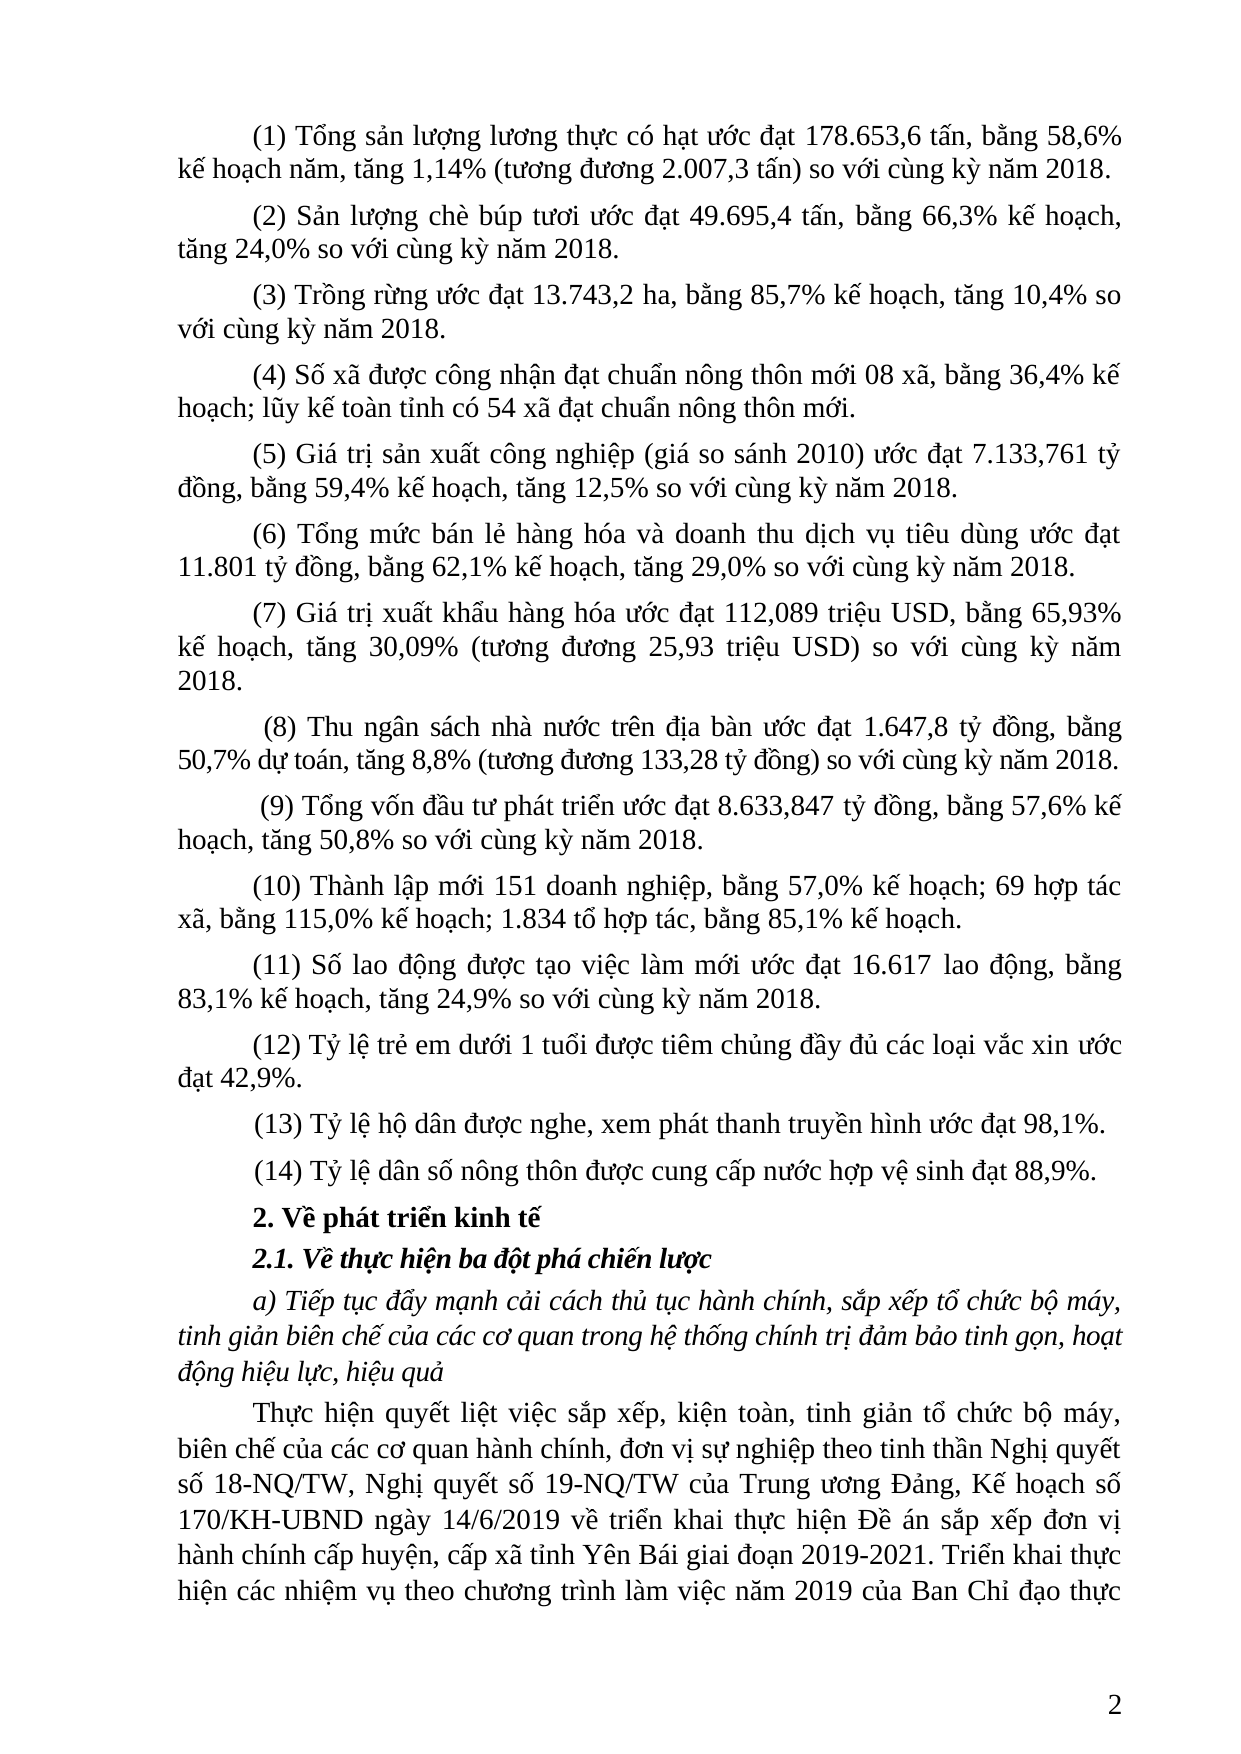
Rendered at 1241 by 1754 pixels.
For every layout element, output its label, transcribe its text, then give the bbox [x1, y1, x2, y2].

text (6) Tổng mức bán lẻ hàng hóa và doanh thu dịch vụ tiêu dùng ước đạt 11.801 tỷ đồng, bằng 62,1% kế hoạch, tăng 29,0% so với cùng kỳ năm 2018. [177, 516, 1122, 583]
text (8) Thu ngân sách nhà nước trên địa bàn ước đạt 1.647,8 tỷ đồng, bằng 50,7% dự toán, tăng 8,8% (tương đương 133,28 tỷ đồng) so với cùng kỳ năm 2018. [177, 709, 1122, 776]
text (10) Thành lập mới 151 doanh nghiệp, bằng 57,0% kế hoạch; 69 hợp tác xã, bằng 115,0% kế hoạch; 1.834 tổ hợp tác, bằng 85,1% kế hoạch. [177, 868, 1122, 935]
text (14) Tỷ lệ dân số nông thôn được cung cấp nước hợp vệ sinh đạt 88,9%. [177, 1153, 1122, 1186]
text (13) Tỷ lệ hộ dân được nghe, xem phát thanh truyền hình ước đạt 98,1%. [177, 1107, 1122, 1140]
text a) Tiếp tục đẩy mạnh cải cách thủ tục hành chính, sắp xếp tổ chức bộ máy, tinh giản biên chế của các cơ quan trong hệ thống chính trị đảm bảo tinh gọn, hoạt động hiệu lực, hiệu quả [177, 1282, 1122, 1388]
text (1) Tổng sản lượng lương thực có hạt ước đạt 178.653,6 tấn, bằng 58,6% kế hoạch năm, tăng 1,14% (tương đương 2.007,3 tấn) so với cùng kỳ năm 2018. [177, 118, 1122, 185]
text 2. Về phát triển kinh tế [177, 1199, 1122, 1234]
text (4) Số xã được công nhận đạt chuẩn nông thôn mới 08 xã, bằng 36,4% kế hoạch; lũy kế toàn tỉnh có 54 xã đạt chuẩn nông thôn mới. [177, 357, 1122, 424]
text (5) Giá trị sản xuất công nghiệp (giá so sánh 2010) ước đạt 7.133,761 tỷ đồng, bằng 59,4% kế hoạch, tăng 12,5% so với cùng kỳ năm 2018. [177, 436, 1122, 503]
text 2.1. Về thực hiện ba đột phá chiến lược [177, 1240, 1122, 1276]
text (7) Giá trị xuất khẩu hàng hóa ước đạt 112,089 triệu USD, bằng 65,93% kế hoạch, tăng 30,09% (tương đương 25,93 triệu USD) so với cùng kỳ năm 2018. [177, 596, 1122, 696]
text (11) Số lao động được tạo việc làm mới ước đạt 16.617 lao động, bằng 83,1% kế hoạch, tăng 24,9% so với cùng kỳ năm 2018. [177, 947, 1122, 1014]
text (9) Tổng vốn đầu tư phát triển ước đạt 8.633,847 tỷ đồng, bằng 57,6% kế hoạch, tăng 50,8% so với cùng kỳ năm 2018. [177, 788, 1122, 855]
text (2) Sản lượng chè búp tươi ước đạt 49.695,4 tấn, bằng 66,3% kế hoạch, tăng 24,0% so với cùng kỳ năm 2018. [177, 198, 1122, 265]
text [177, 1394, 1122, 1607]
text (12) Tỷ lệ trẻ em dưới 1 tuổi được tiêm chủng đầy đủ các loại vắc xin ước đạt 42,9%. [177, 1027, 1122, 1094]
text (3) Trồng rừng ước đạt 13.743,2 ha, bằng 85,7% kế hoạch, tăng 10,4% so với cùng kỳ năm 2018. [177, 277, 1122, 344]
